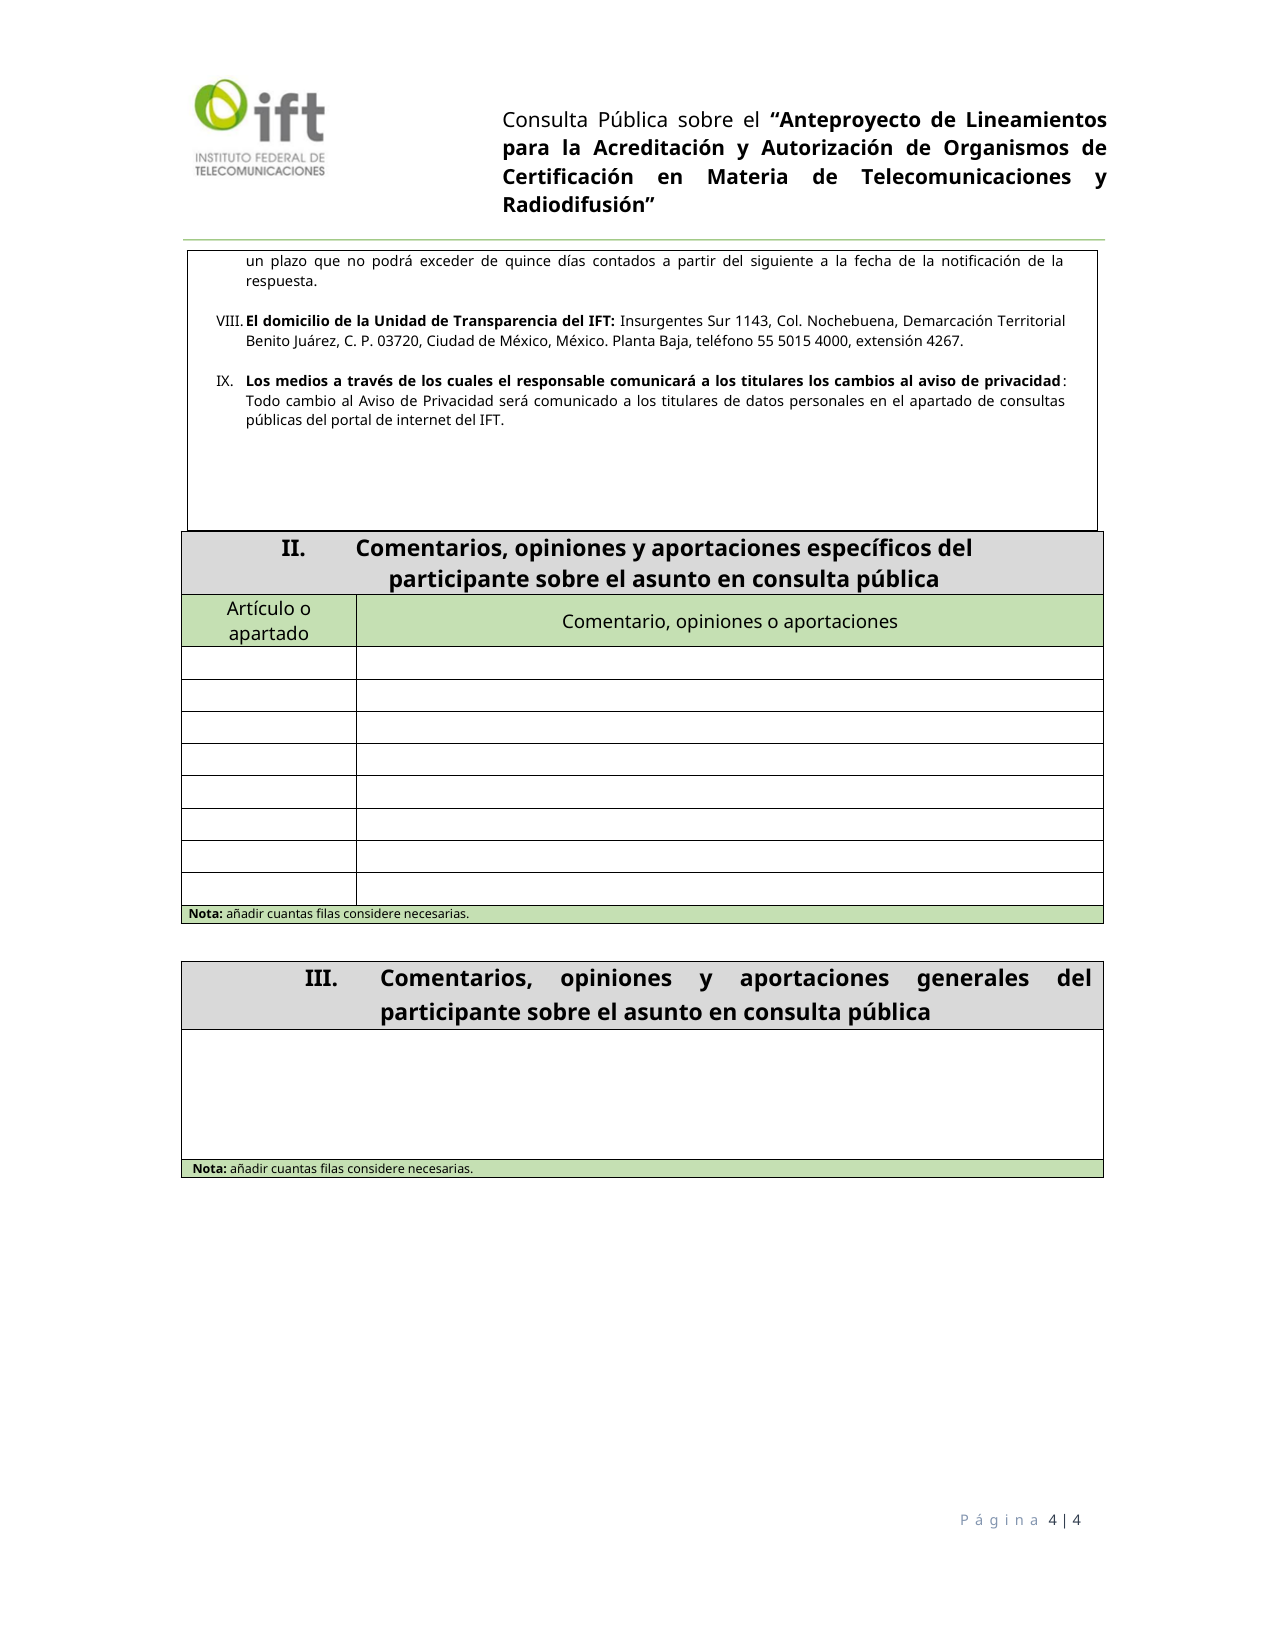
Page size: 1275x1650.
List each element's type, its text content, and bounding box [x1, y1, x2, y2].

table_cell [182, 873, 356, 904]
table_cell [357, 873, 1103, 904]
table_cell [357, 776, 1103, 808]
table_cell [357, 841, 1103, 872]
table_cell Nota: añadir cuantas filas considere necesarias. [182, 906, 1103, 923]
table_cell [182, 712, 356, 743]
table_cell [182, 744, 356, 775]
table_cell Comentario, opiniones o aportaciones [357, 595, 1103, 646]
table_cell [357, 809, 1103, 840]
table_cell [182, 841, 356, 872]
table_cell Nota: añadir cuantas filas considere necesarias. [182, 1160, 1103, 1177]
table_cell [357, 712, 1103, 743]
table_header Comentarios, opiniones y aportaciones generales del participante sobre el asunto en consulta pública [182, 962, 1103, 1029]
table_cell [182, 776, 356, 808]
table_cell [182, 1030, 1103, 1159]
table_cell [182, 647, 356, 678]
table_cell [182, 809, 356, 840]
table_cell [357, 680, 1103, 711]
table_cell [357, 744, 1103, 775]
picture [177, 75, 348, 193]
table_header Comentarios, opiniones y aportaciones específicos del participante sobre el asunto en consulta pública [182, 532, 1103, 594]
table_cell [182, 680, 356, 711]
table_cell [357, 647, 1103, 678]
table_cell Artículo o apartado [182, 595, 356, 646]
